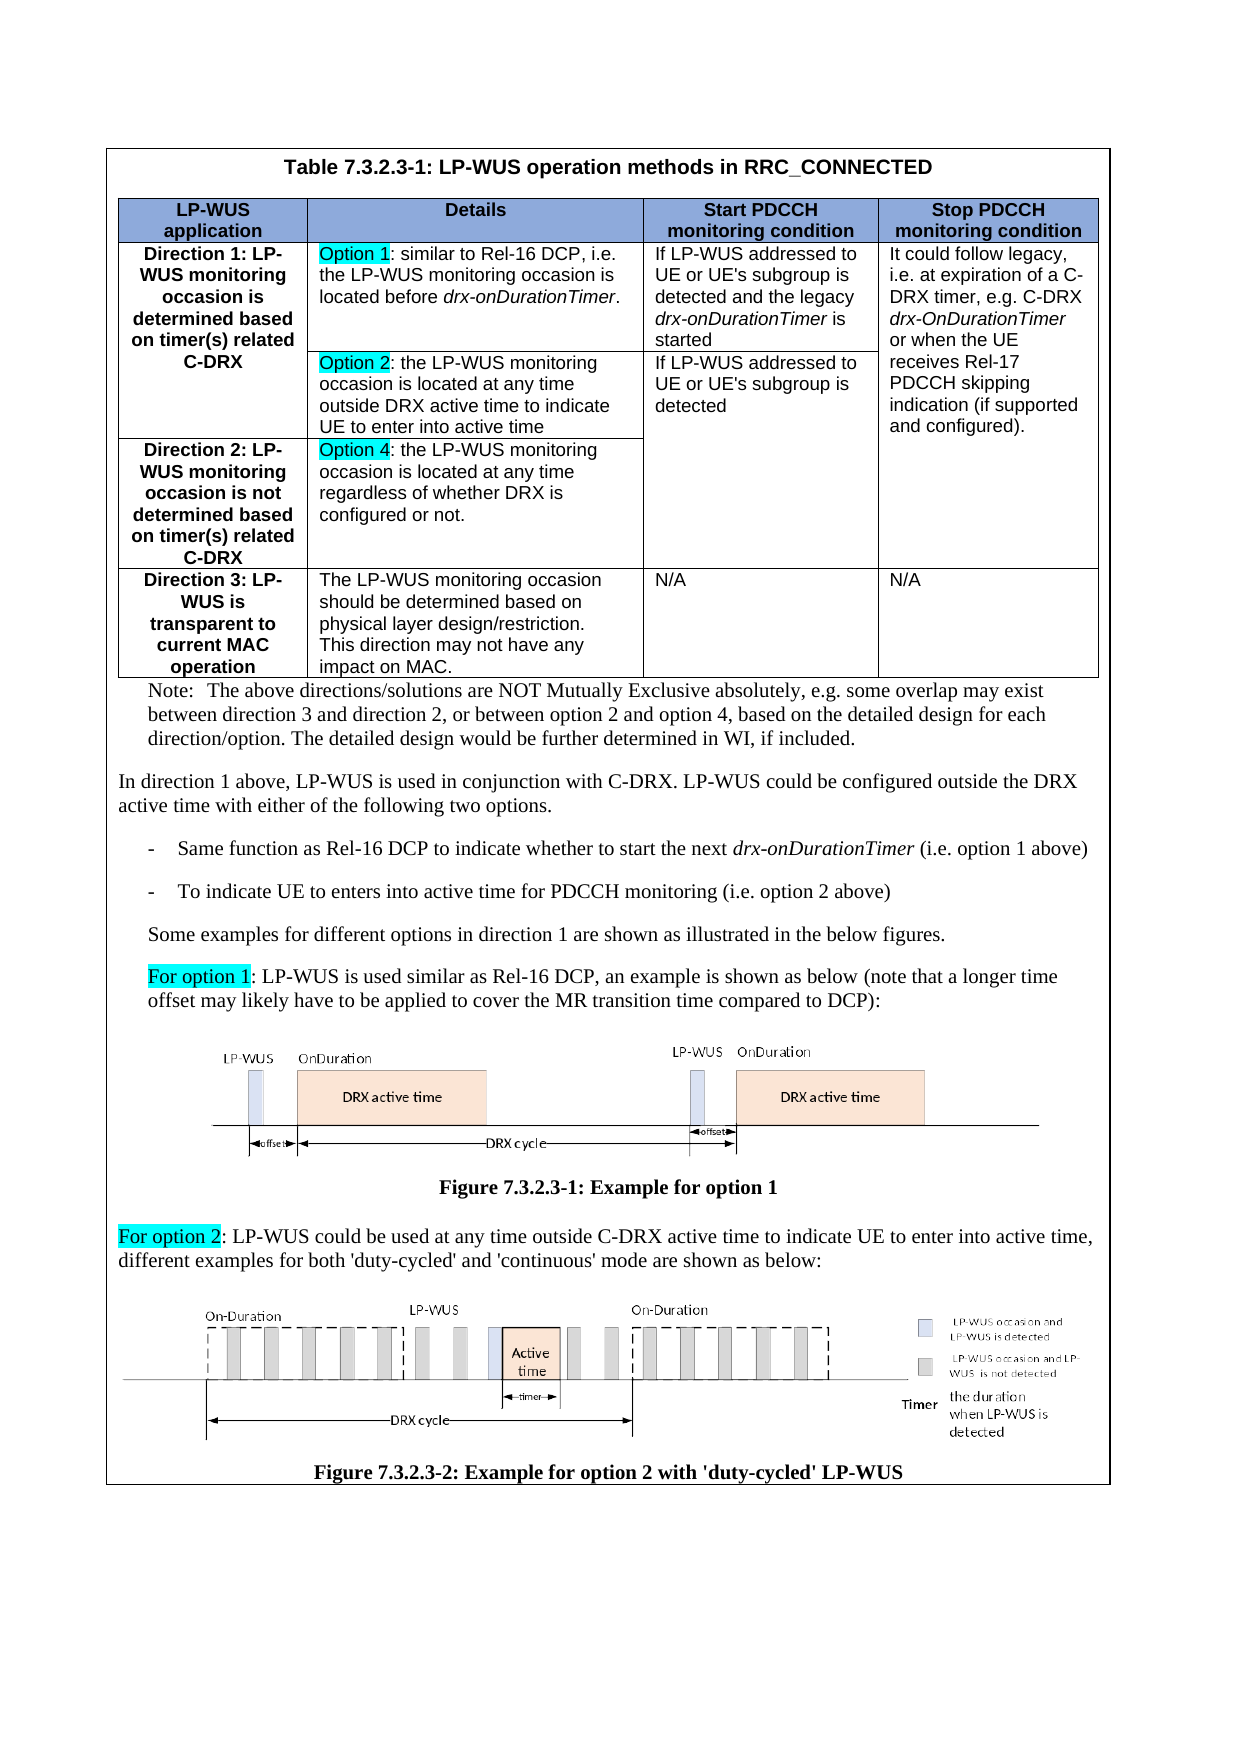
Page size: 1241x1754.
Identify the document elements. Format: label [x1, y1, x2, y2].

table_header [107, 149, 1109, 1484]
